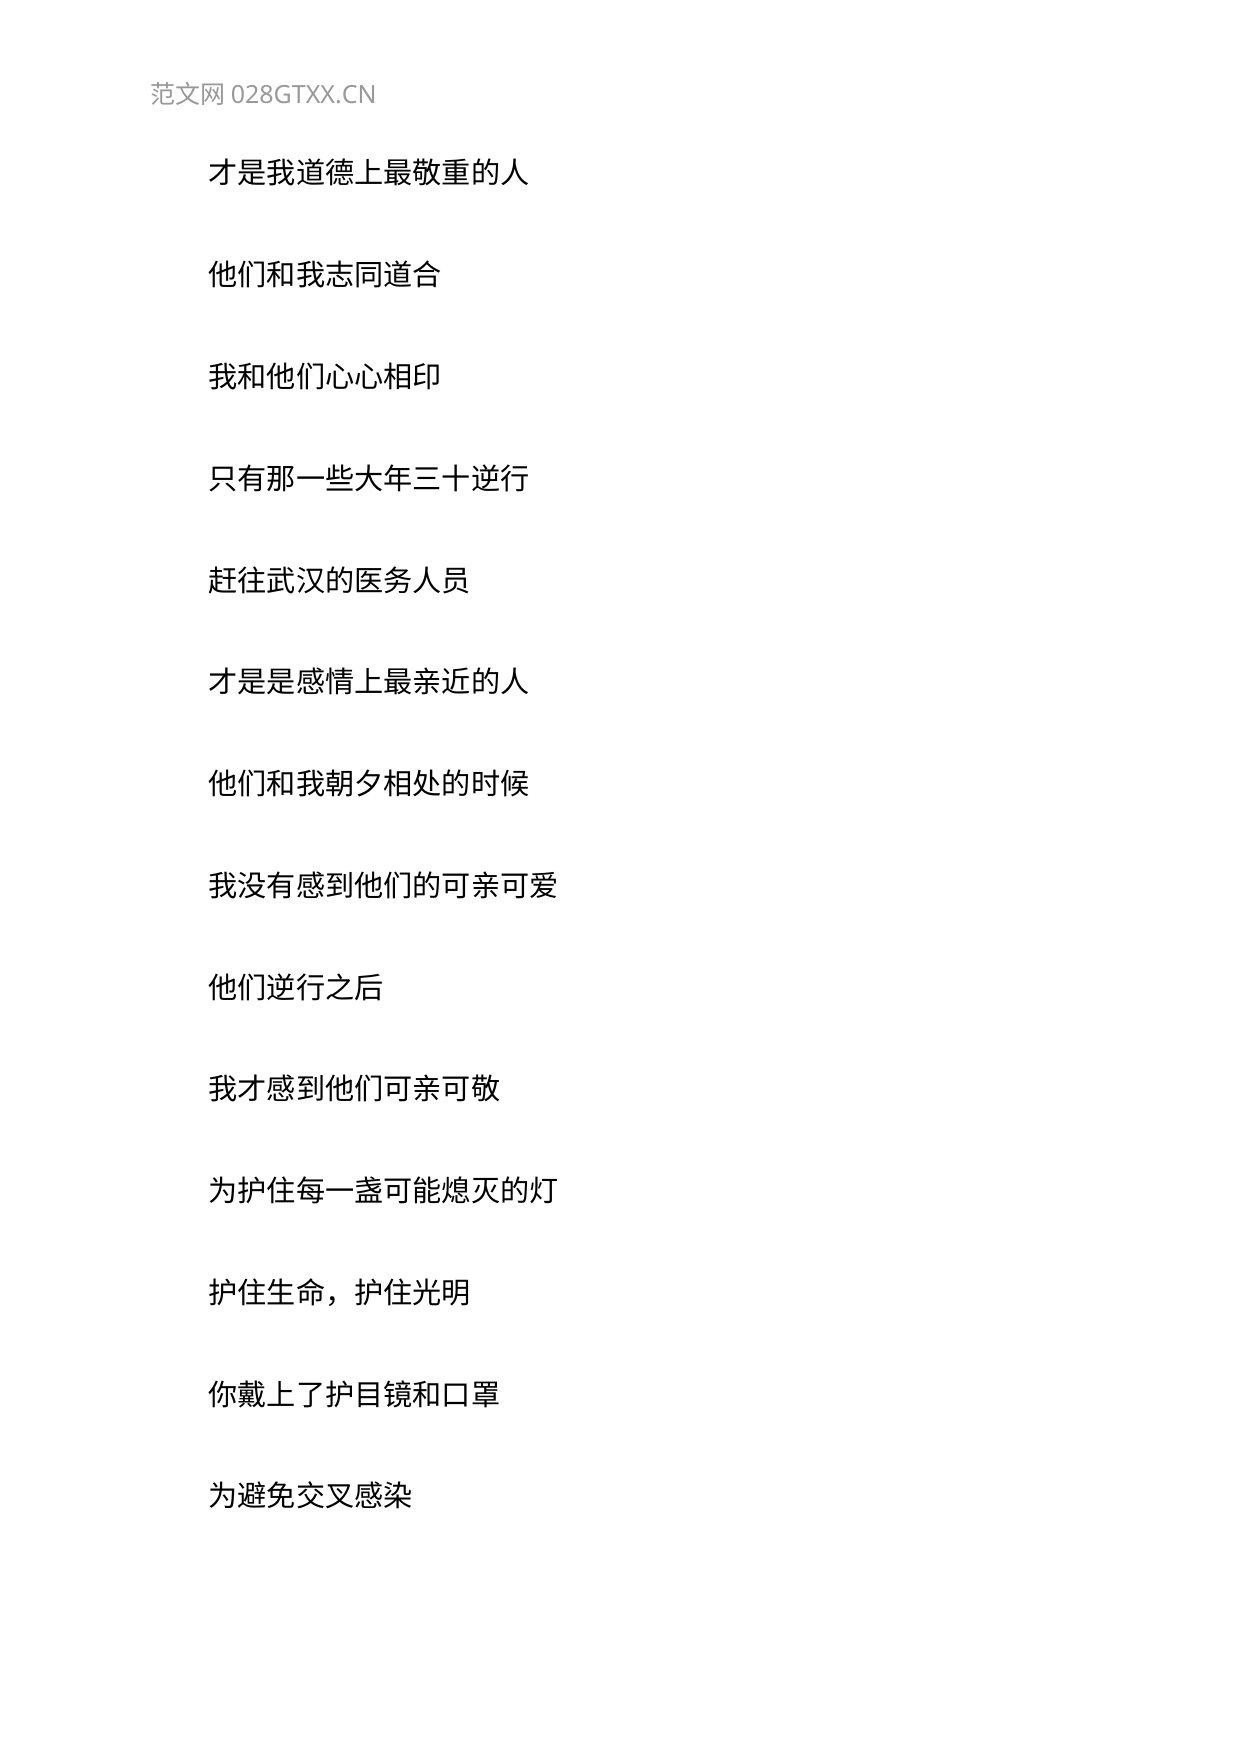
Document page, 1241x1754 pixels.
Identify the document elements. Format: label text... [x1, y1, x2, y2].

text 我没有感到他们的可亲可爱 [150, 862, 1090, 905]
text 才是是感情上最亲近的人 [150, 659, 1090, 701]
text 他们逆行之后 [150, 964, 1090, 1006]
text 赶往武汉的医务人员 [150, 557, 1090, 599]
text 护住生命，护住光明 [150, 1269, 1090, 1312]
text 他们和我朝夕相处的时候 [150, 761, 1090, 803]
text 为护住每一盏可能熄灭的灯 [150, 1168, 1090, 1210]
text 我才感到他们可亲可敬 [150, 1066, 1090, 1108]
text 才是我道德上最敬重的人 [150, 150, 1090, 192]
text 为避免交叉感染 [150, 1473, 1090, 1515]
text 你戴上了护目镜和口罩 [150, 1371, 1090, 1413]
text 我和他们心心相印 [150, 353, 1090, 396]
text 只有那一些大年三十逆行 [150, 455, 1090, 498]
text 他们和我志同道合 [150, 252, 1090, 294]
